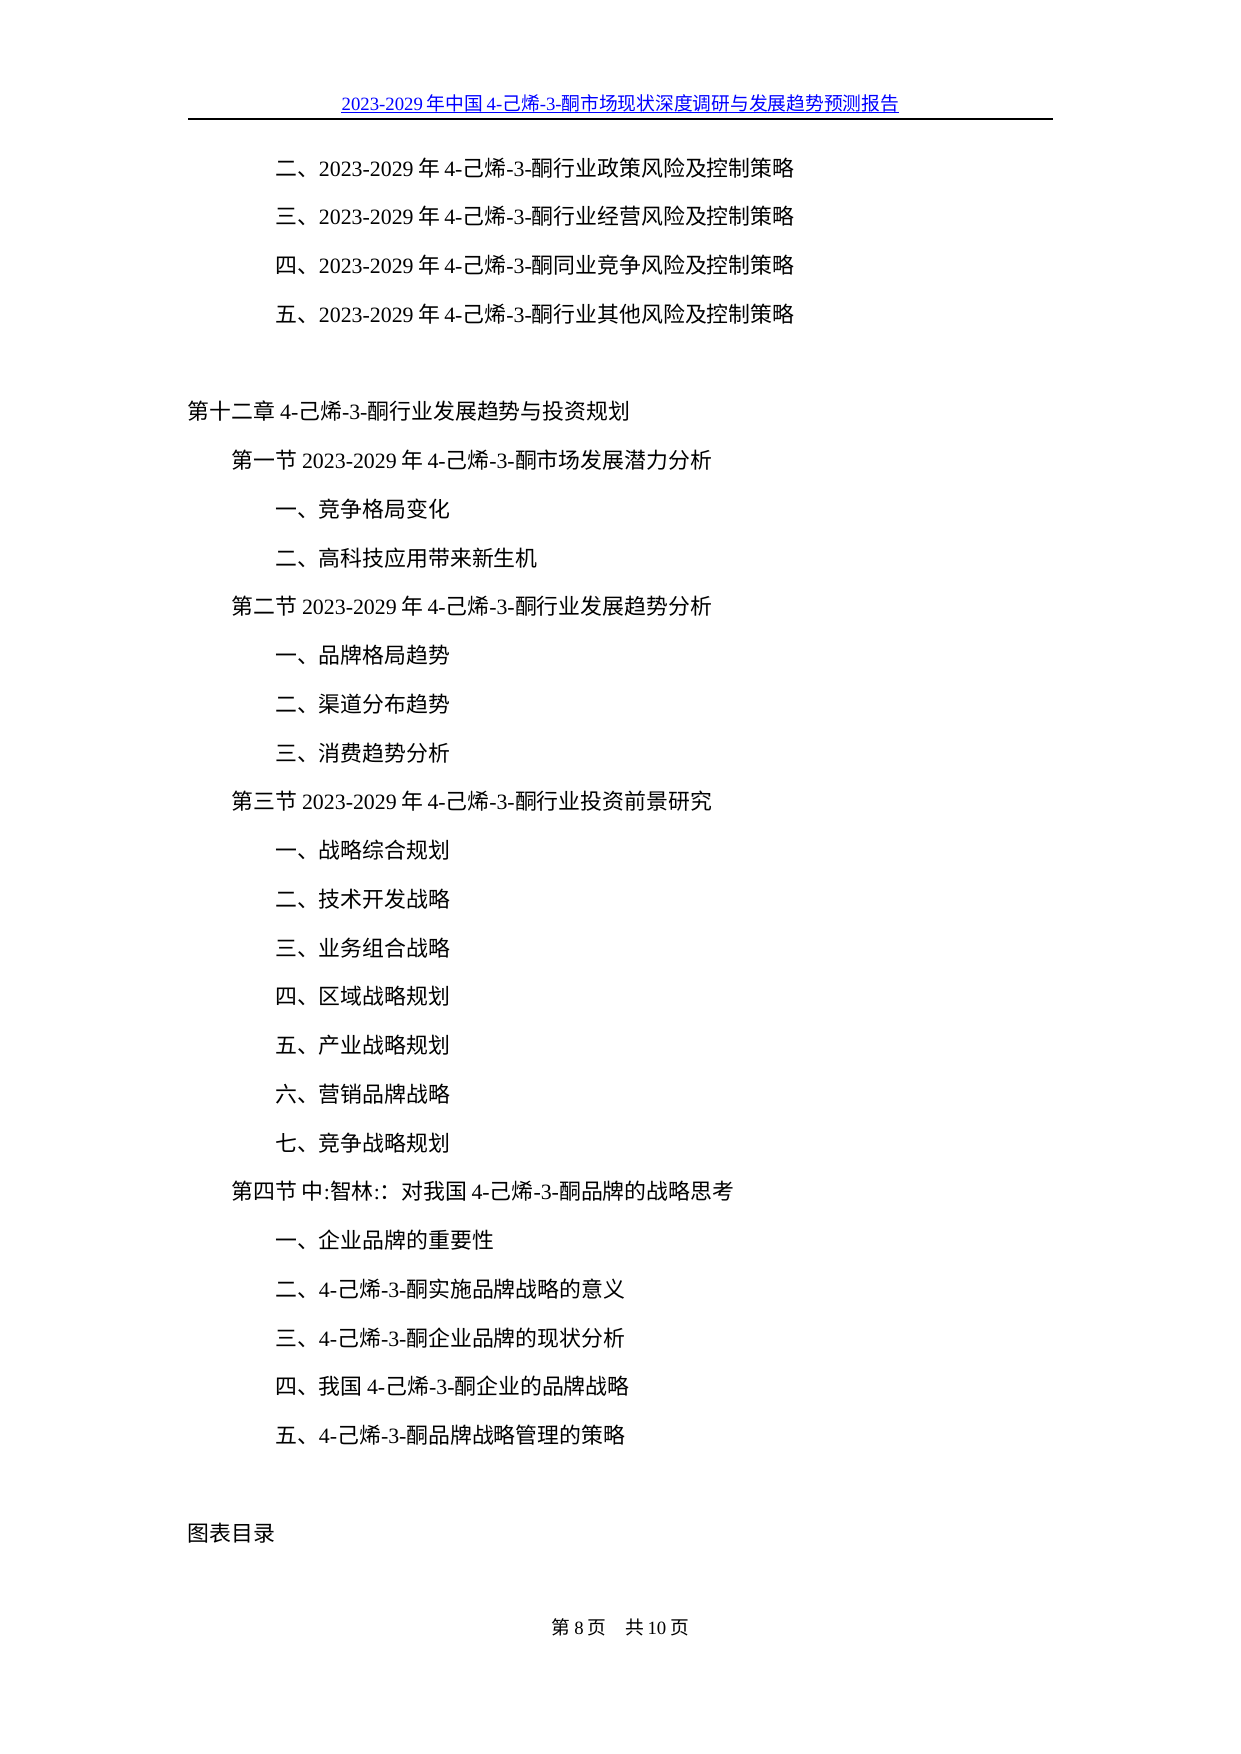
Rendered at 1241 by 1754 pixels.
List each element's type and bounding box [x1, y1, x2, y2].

text [187, 150, 1053, 1548]
